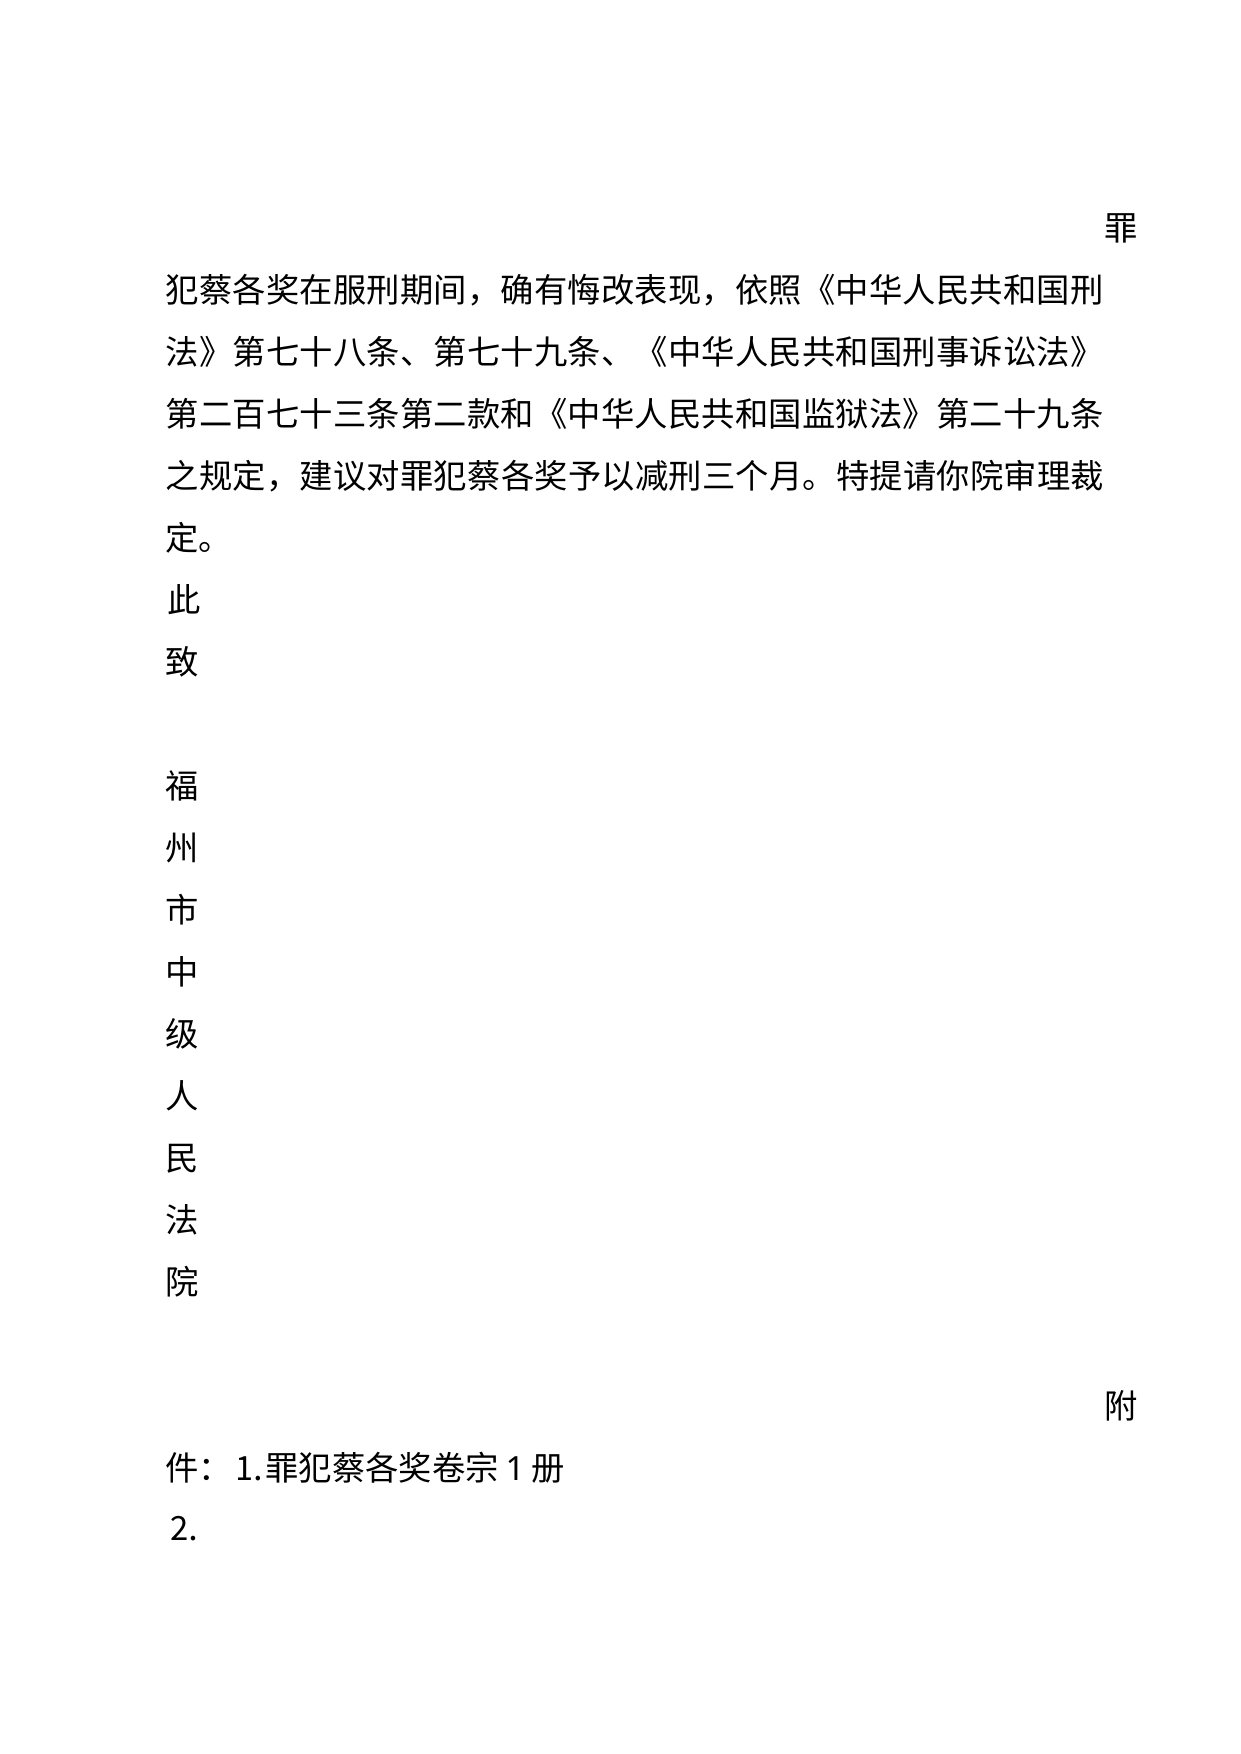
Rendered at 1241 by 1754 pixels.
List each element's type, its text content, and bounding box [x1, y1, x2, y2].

text 罪犯蔡各奖在服刑期间，确有悔改表现，依照《中华人民共和国刑法》第七十八条、第七十九条、《中华人民共和国刑事诉讼法》第二百七十三条第二款和《中华人民共和国监狱法》第二十九条之规定，建议对罪犯蔡各奖予以减刑三个月。特提请你院审理裁定。 [165, 195, 1104, 567]
text 附件：⒈罪犯蔡各奖卷宗1册 [165, 1373, 1104, 1497]
